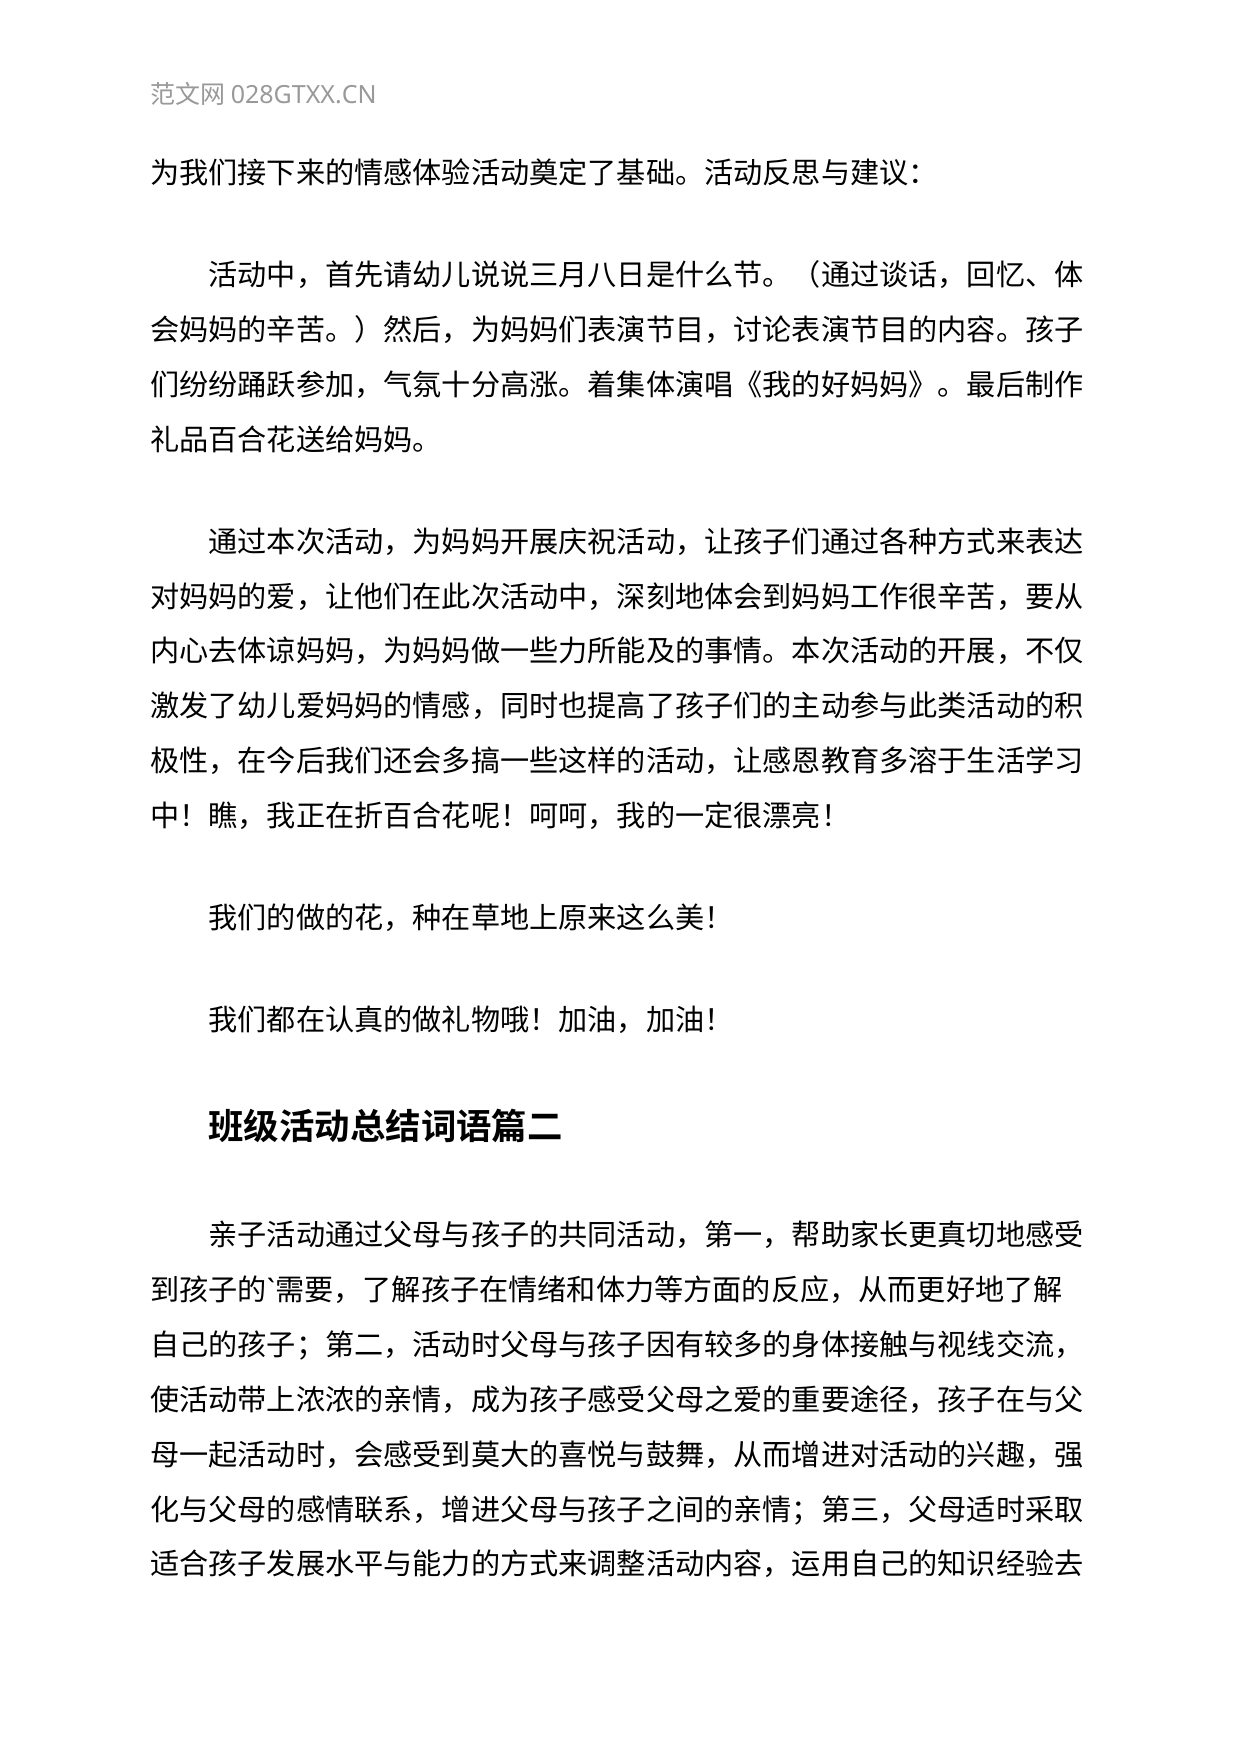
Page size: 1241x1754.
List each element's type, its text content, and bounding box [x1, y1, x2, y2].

text 我们都在认真的做礼物哦！加油，加油！ [150, 996, 1090, 1038]
text 活动中，首先请幼儿说说三月八日是什么节。（通过谈话，回忆、体会妈妈的辛苦。）然后，为妈妈们表演节目，讨论表演节目的内容。孩子们纷纷踊跃参加，气氛十分高涨。着集体演唱《我的好妈妈》。最后制作礼品百合花送给妈妈。 [150, 252, 1090, 459]
text 班级活动总结词语篇二 [150, 1098, 1090, 1149]
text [150, 1211, 1090, 1583]
text 通过本次活动，为妈妈开展庆祝活动，让孩子们通过各种方式来表达对妈妈的爱，让他们在此次活动中，深刻地体会到妈妈工作很辛苦，要从内心去体谅妈妈，为妈妈做一些力所能及的事情。本次活动的开展，不仅激发了幼儿爱妈妈的情感，同时也提高了孩子们的主动参与此类活动的积极性，在今后我们还会多搞一些这样的活动，让感恩教育多溶于生活学习中！瞧，我正在折百合花呢！呵呵，我的一定很漂亮！ [150, 518, 1090, 835]
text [150, 150, 1090, 192]
text 我们的做的花，种在草地上原来这么美！ [150, 894, 1090, 937]
